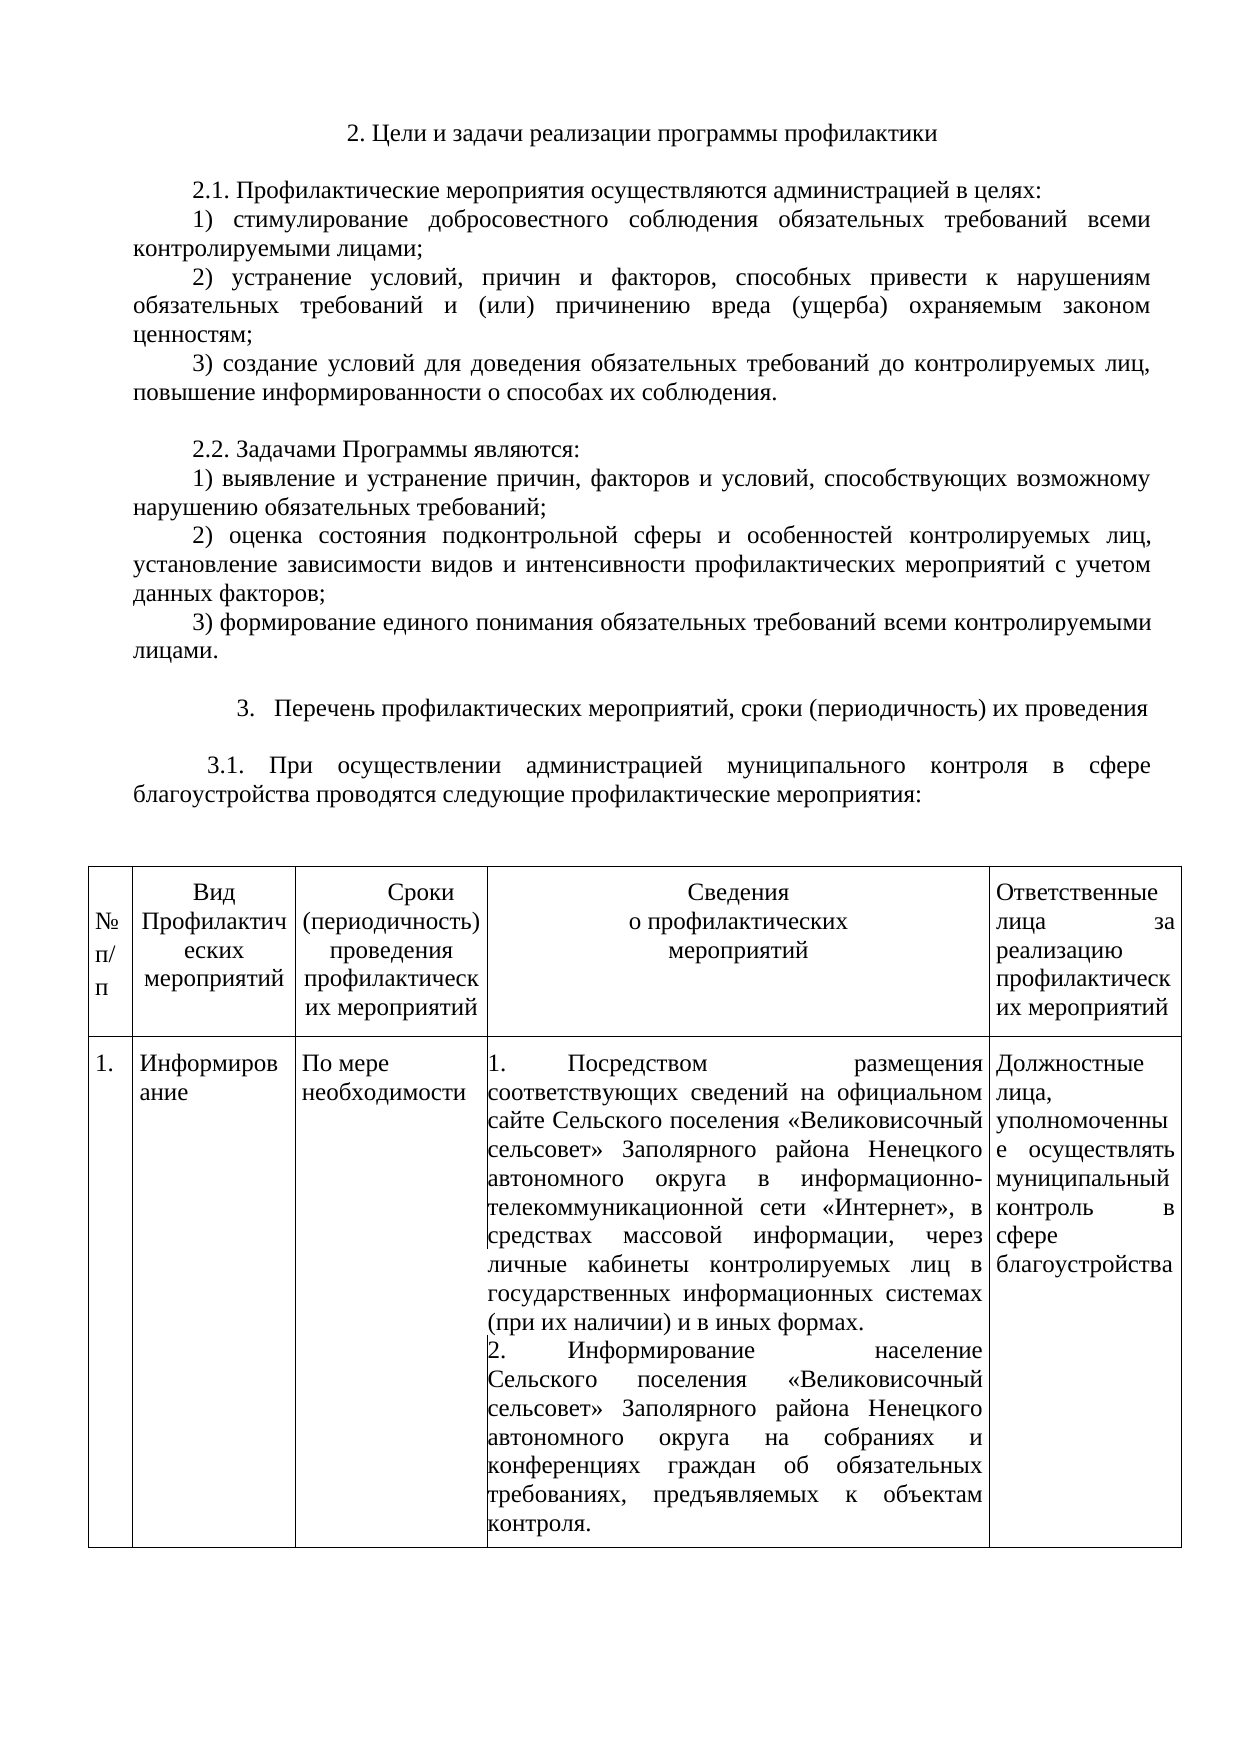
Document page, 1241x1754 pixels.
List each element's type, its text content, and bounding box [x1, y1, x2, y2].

table_cell По мере необходимости [296, 1037, 487, 1547]
text 3.1. При осуществлении администрацией муниципального контроля в сфере благоустройства проводятся следующие профилактические мероприятия: [133, 751, 1152, 808]
text 2.2. Задачами Программы являются: [133, 434, 1152, 463]
text 1) выявление и устранение причин, факторов и условий, способствующих возможному нарушению обязательных требований; [133, 463, 1152, 521]
text 2.1. Профилактические мероприятия осуществляются администрацией в целях: [133, 176, 1152, 204]
table_header Вид Профилактических мероприятий [133, 867, 295, 1036]
table_cell Информирование [133, 1037, 295, 1547]
table_cell Посредством размещения соответствующих сведений на официальном сайте Сельского поселения «Великовисочный сельсовет» Заполярного района Ненецкого автономного округа в информационно-телекоммуникационной сети «Интернет», в средствах массовой информации, через личные кабинеты контролируемых лиц в государственных информационных системах (при их наличии) и в иных формах. Информирование население Сельского поселения «Великовисочный сельсовет» Заполярного района Ненецкого автономного округа на собраниях и конференциях граждан об обязательных требованиях, предъявляемых к объектам контроля. [488, 1037, 989, 1547]
list Перечень профилактических мероприятий, сроки (периодичность) их проведения [236, 693, 1152, 722]
text 2) оценка состояния подконтрольной сферы и особенностей контролируемых лиц, установление зависимости видов и интенсивности профилактических мероприятий с учетом данных факторов; [133, 521, 1152, 607]
text 2. Цели и задачи реализации программы профилактики [133, 118, 1152, 147]
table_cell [990, 1037, 1181, 1547]
table_header Ответственные лица за реализацию профилактических мероприятий [990, 867, 1181, 1036]
table_cell 1. [89, 1037, 132, 1547]
text 2) устранение условий, причин и факторов, способных привести к нарушениям обязательных требований и (или) причинению вреда (ущерба) охраняемым законом ценностям; [133, 262, 1152, 348]
text 1) стимулирование добросовестного соблюдения обязательных требований всеми контролируемыми лицами; [133, 204, 1152, 262]
text 3) создание условий для доведения обязательных требований до контролируемых лиц, повышение информированности о способах их соблюдения. [133, 348, 1152, 406]
table_header № п/п [89, 867, 132, 1036]
table_header Сроки (периодичность) проведения профилактических мероприятий [296, 867, 487, 1036]
table_header Сведения о профилактических мероприятий [488, 867, 989, 1036]
text 3) формирование единого понимания обязательных требований всеми контролируемыми лицами. [133, 607, 1152, 664]
